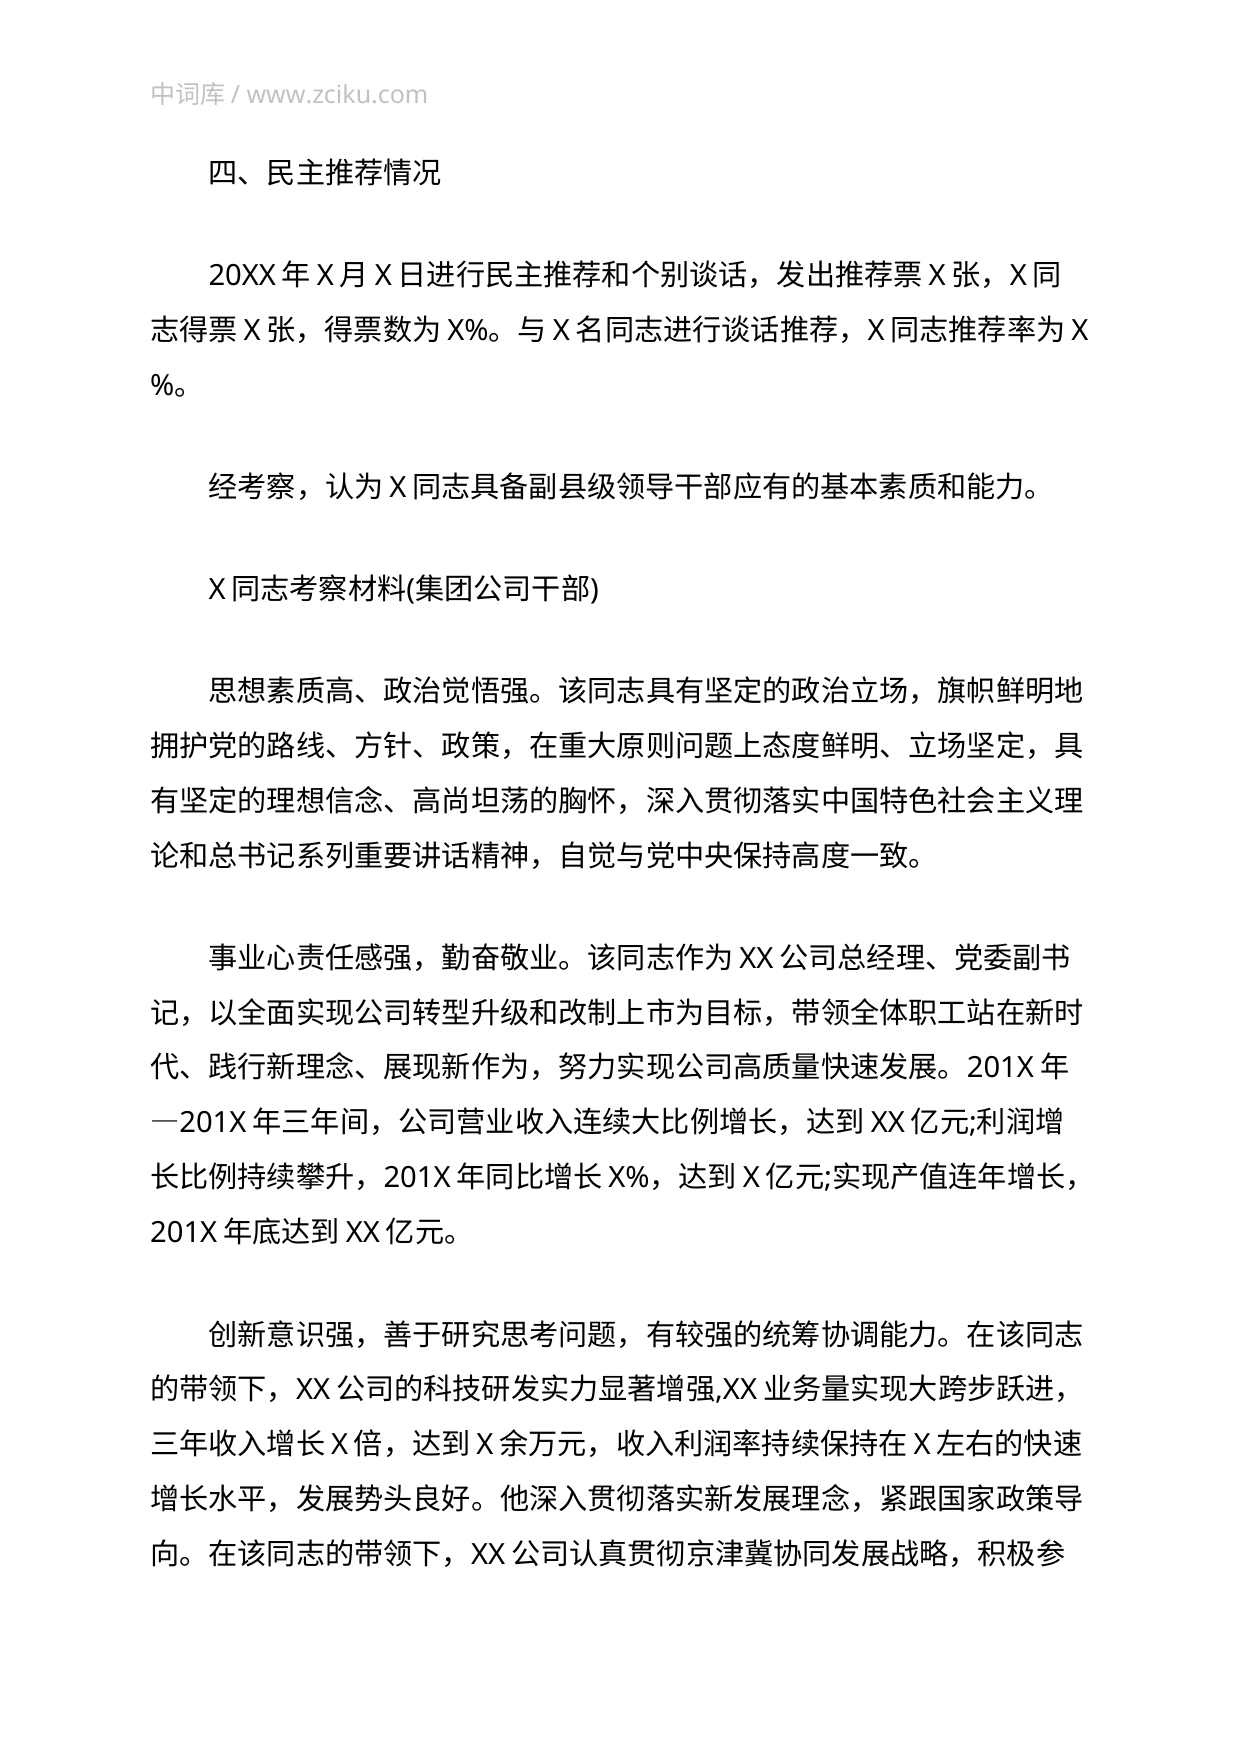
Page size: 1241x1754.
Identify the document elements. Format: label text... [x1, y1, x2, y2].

text 事业心责任感强，勤奋敬业。该同志作为XX公司总经理、党委副书记，以全面实现公司转型升级和改制上市为目标，带领全体职工站在新时代、践行新理念、展现新作为，努力实现公司高质量快速发展。201X年—201X年三年间，公司营业收入连续大比例增长，达到XX亿元;利润增长比例持续攀升，201X年同比增长X%，达到X亿元;实现产值连年增长，201X年底达到XX亿元。 [150, 934, 1090, 1251]
text 思想素质高、政治觉悟强。该同志具有坚定的政治立场，旗帜鲜明地拥护党的路线、方针、政策，在重大原则问题上态度鲜明、立场坚定，具有坚定的理想信念、高尚坦荡的胸怀，深入贯彻落实中国特色社会主义理论和总书记系列重要讲话精神，自觉与党中央保持高度一致。 [150, 668, 1090, 875]
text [150, 1311, 1090, 1573]
text 20XX年X月X日进行民主推荐和个别谈话，发出推荐票X张，X同志得票X张，得票数为X%。与X名同志进行谈话推荐，X同志推荐率为X%。 [150, 252, 1090, 404]
text 经考察，认为X同志具备副县级领导干部应有的基本素质和能力。 [150, 464, 1090, 506]
text 四、民主推荐情况 [150, 150, 1090, 192]
text X同志考察材料(集团公司干部) [150, 566, 1090, 608]
